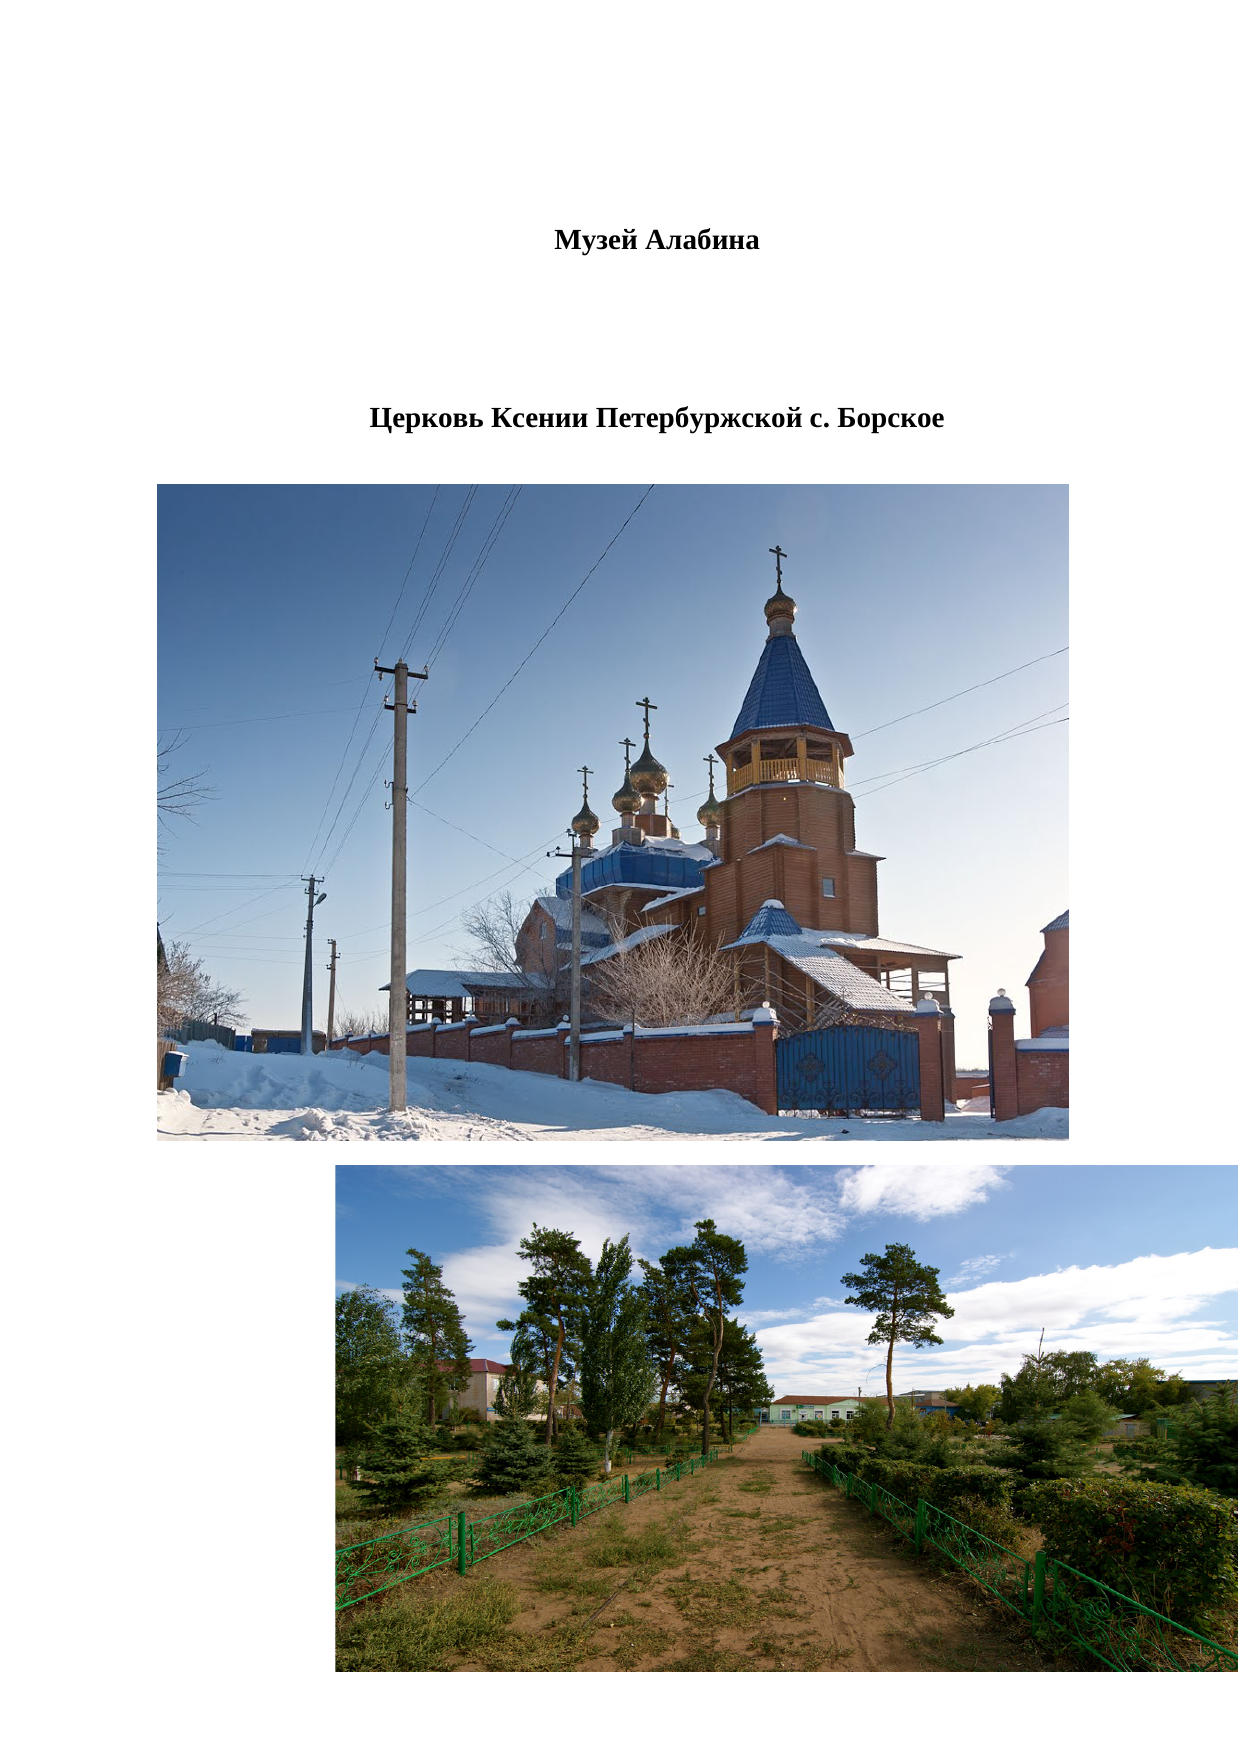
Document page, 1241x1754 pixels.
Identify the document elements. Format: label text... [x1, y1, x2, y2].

text Церковь Ксении Петербуржской с. Борское [162, 400, 1152, 433]
picture [334, 1165, 1237, 1671]
picture [157, 484, 1069, 1140]
text Музей Алабина [162, 222, 1152, 255]
